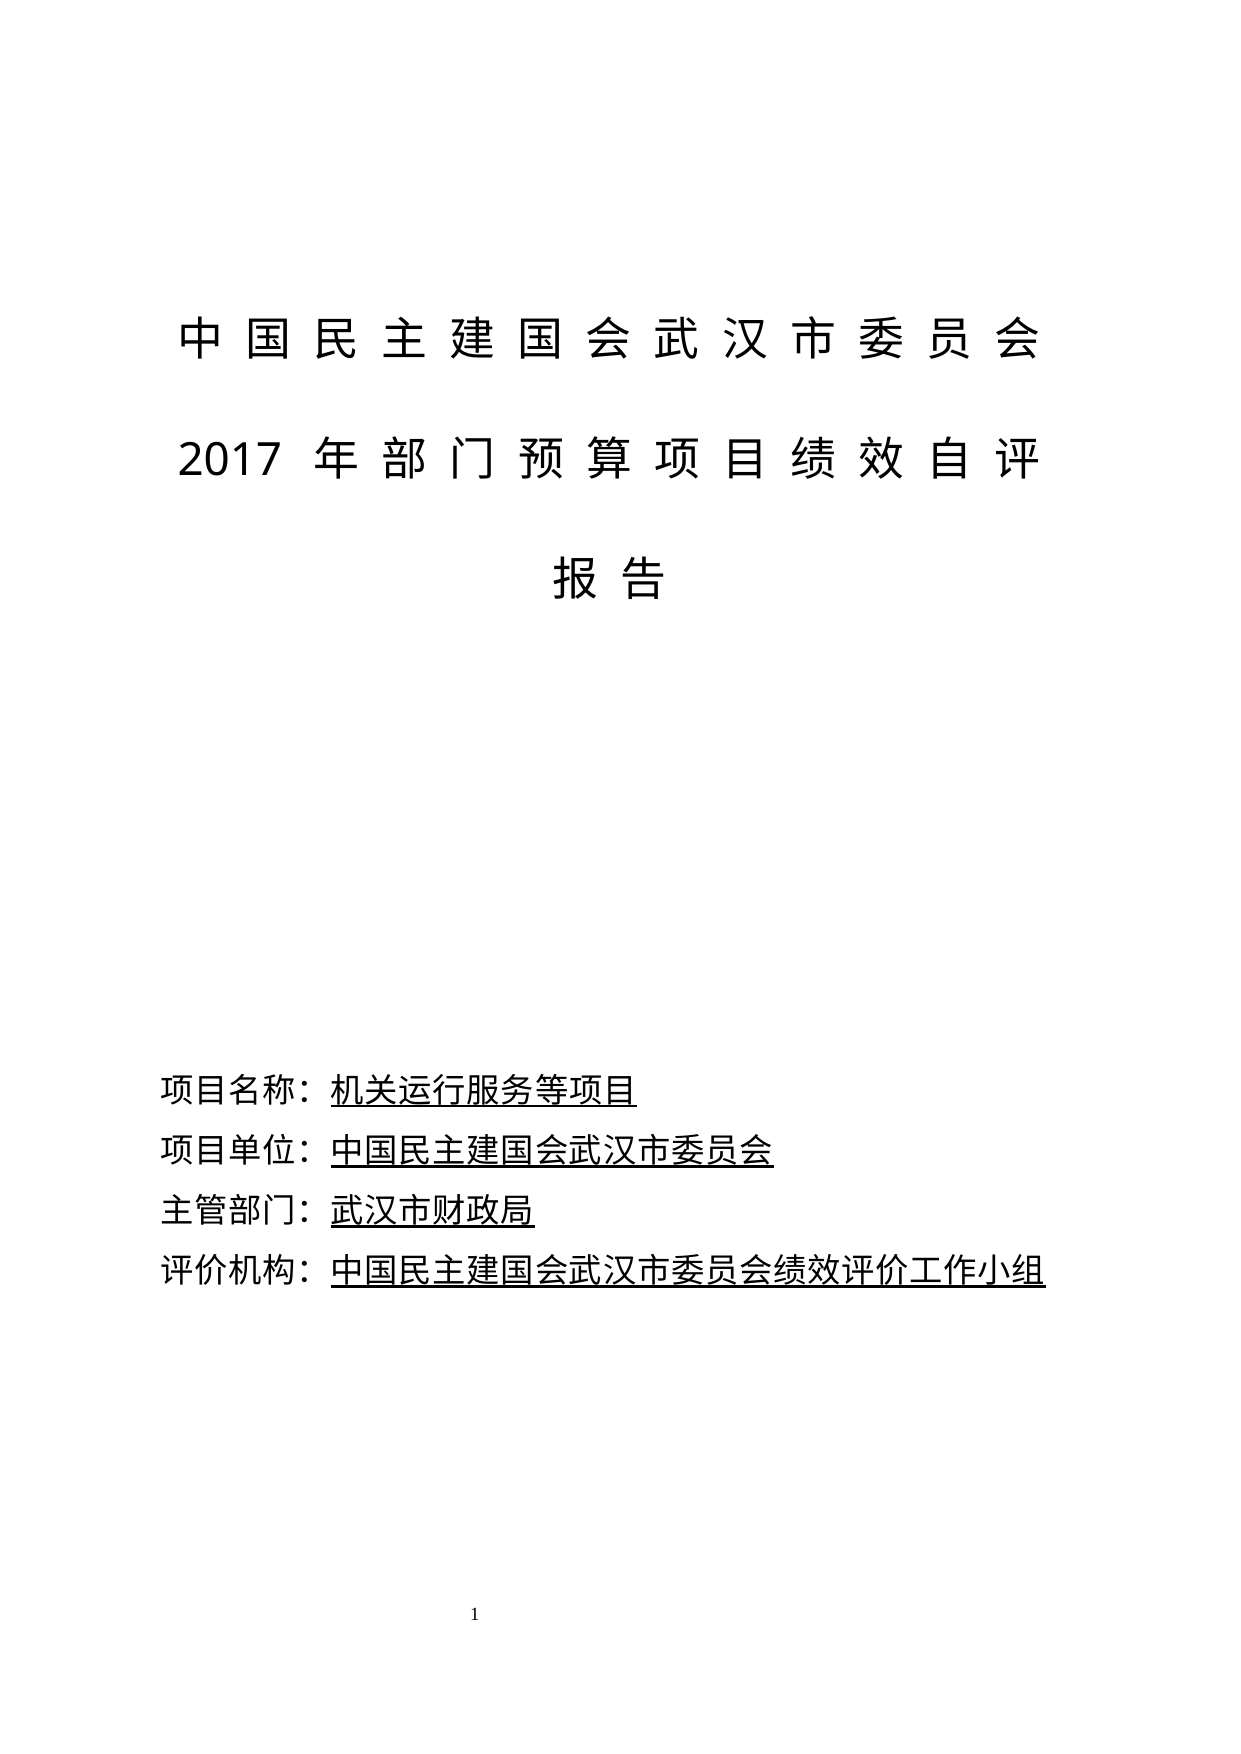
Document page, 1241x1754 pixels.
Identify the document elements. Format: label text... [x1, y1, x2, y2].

text 项目名称：机关运行服务等项目 [160, 1058, 1080, 1118]
text 项目单位：中国民主建国会武汉市委员会 [160, 1118, 1080, 1178]
text 中国民主建国会武汉市委员会 [160, 275, 1080, 395]
text 主管部门：武汉市财政局 [160, 1178, 1080, 1238]
text 评价机构：中国民主建国会武汉市委员会绩效评价工作小组 [160, 1238, 1080, 1298]
text 2017年部门预算项目绩效自评报告 [160, 395, 1080, 636]
